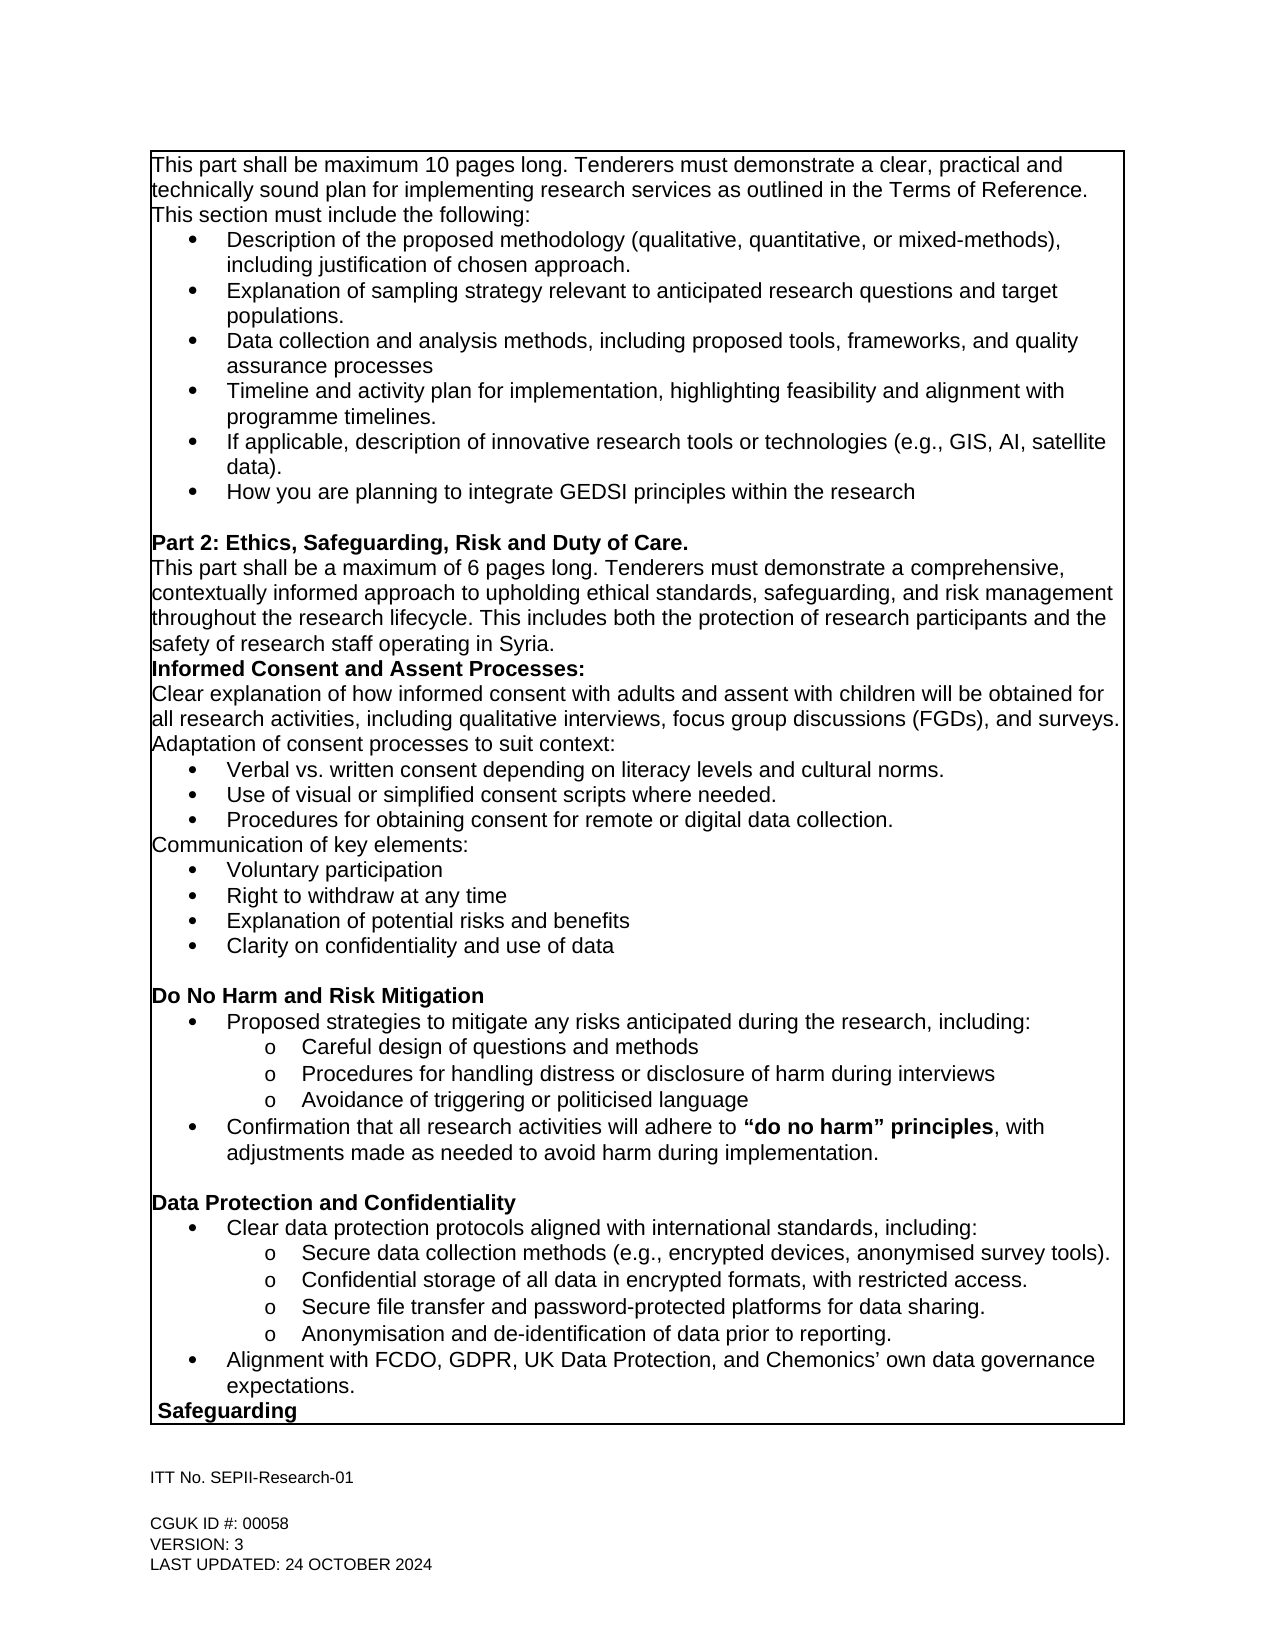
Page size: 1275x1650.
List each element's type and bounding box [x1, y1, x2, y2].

table_header [152, 152, 1123, 1423]
